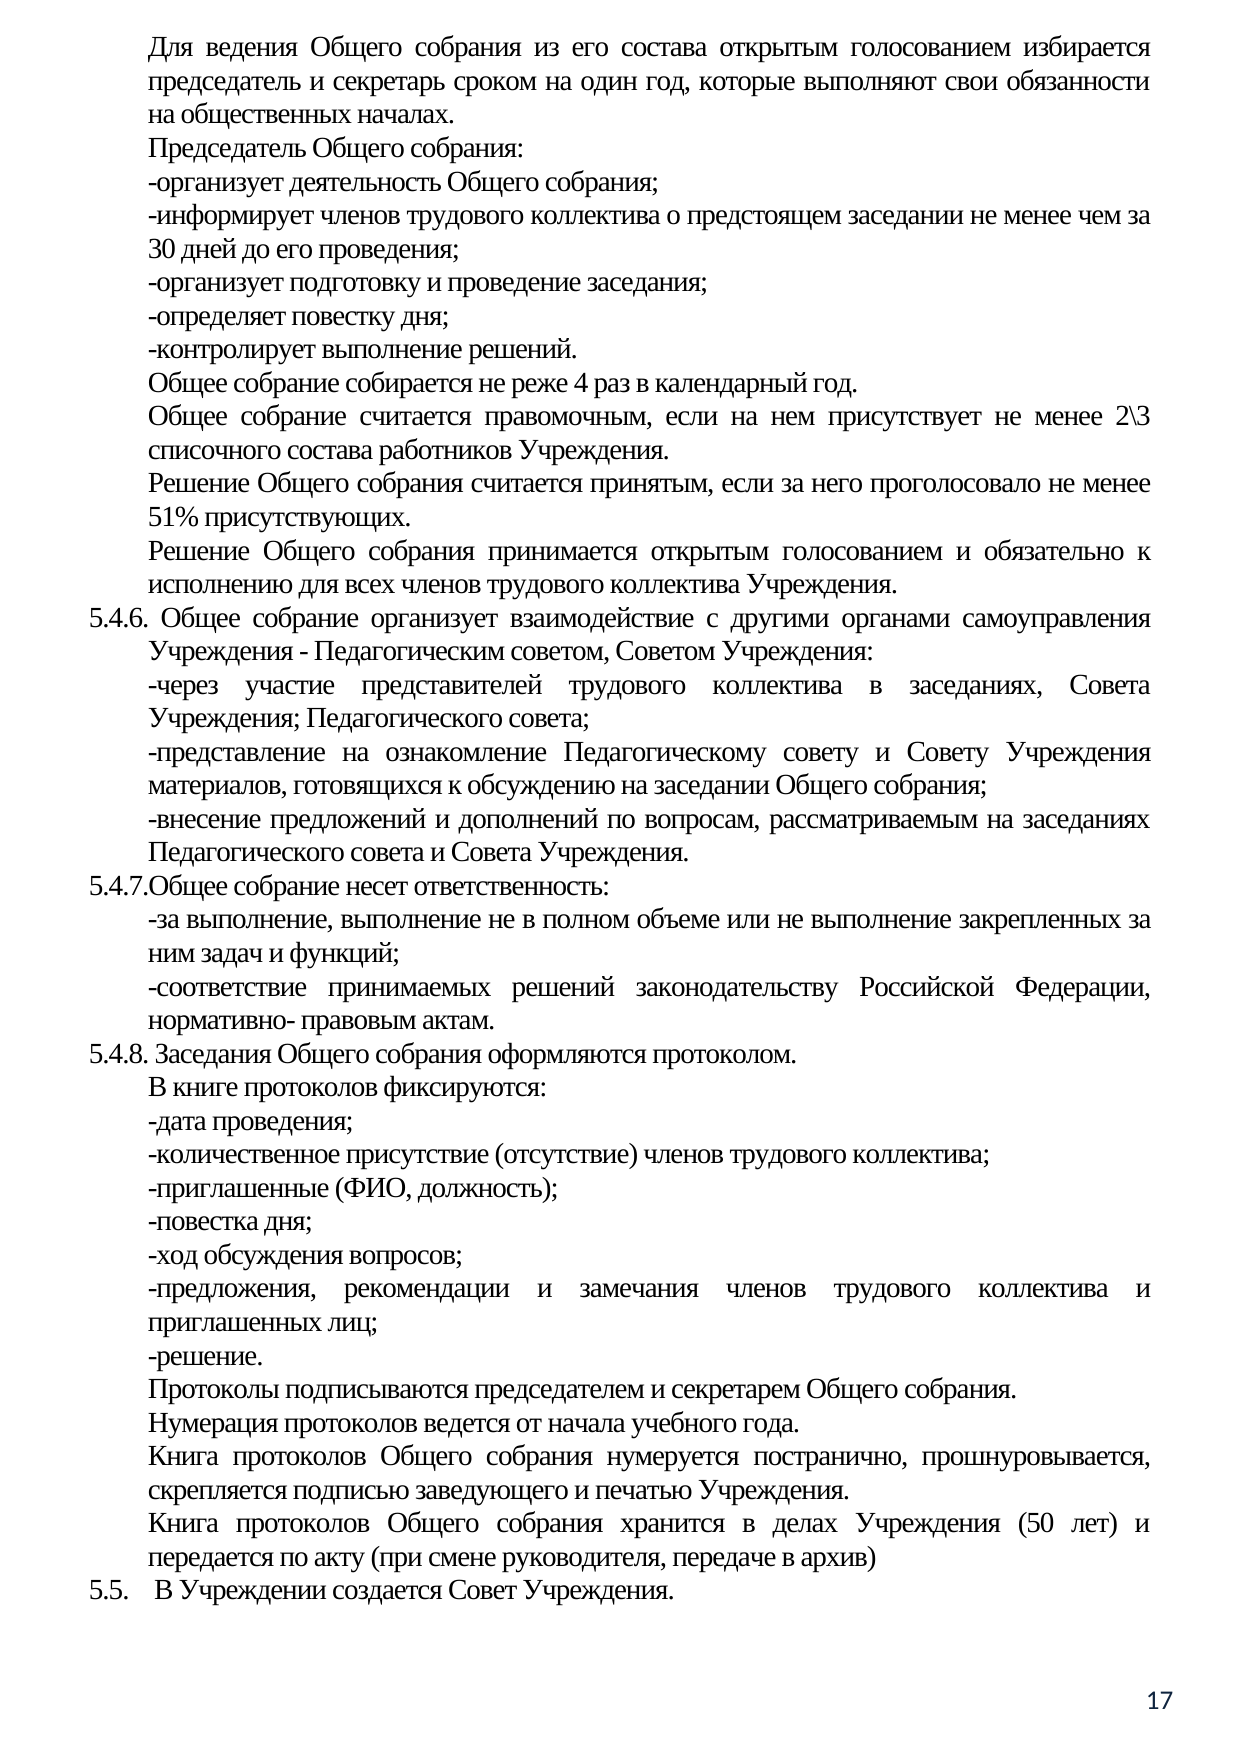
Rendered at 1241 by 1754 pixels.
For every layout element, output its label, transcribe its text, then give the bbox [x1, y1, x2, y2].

text Решение Общего собрания считается принятым, если за него проголосовало не менее 51% присутствующих. [148, 466, 1152, 533]
text -представление на ознакомление Педагогическому совету и Совету Учреждения материалов, готовящихся к обсуждению на заседании Общего собрания; [148, 734, 1152, 801]
text Книга протоколов Общего собрания нумеруется постранично, прошнуровывается, скрепляется подписью заведующего и печатью Учреждения. [148, 1438, 1152, 1505]
text 5.4.7.Общее собрание несет ответственность: [89, 868, 1152, 902]
text -повестка дня; [148, 1203, 1152, 1237]
text -за выполнение, выполнение не в полном объеме или не выполнение закрепленных за ним задач и функций; [148, 902, 1152, 969]
text -приглашенные (ФИО, должность); [148, 1170, 1152, 1203]
text -предложения, рекомендации и замечания членов трудового коллектива и приглашенных лиц; [148, 1271, 1152, 1338]
text -организует деятельность Общего собрания; [148, 164, 1152, 197]
text 5.4.6. Общее собрание организует взаимодействие с другими органами самоуправления Учреждения - Педагогическим советом, Советом Учреждения: [89, 600, 1152, 667]
text -внесение предложений и дополнений по вопросам, рассматриваемым на заседаниях Педагогического совета и Совета Учреждения. [148, 801, 1152, 868]
text -решение. [148, 1338, 1152, 1371]
text -количественное присутствие (отсутствие) членов трудового коллектива; [148, 1136, 1152, 1170]
text -определяет повестку дня; [148, 298, 1152, 331]
text Для ведения Общего собрания из его состава открытым голосованием избирается председатель и секретарь сроком на один год, которые выполняют свои обязанности на общественных началах. [148, 29, 1152, 130]
text 5.4.8. Заседания Общего собрания оформляются протоколом. [89, 1036, 1152, 1069]
text -через участие представителей трудового коллектива в заседаниях, Совета Учреждения; Педагогического совета; [148, 667, 1152, 734]
text Председатель Общего собрания: [148, 130, 1152, 164]
text -дата проведения; [148, 1103, 1152, 1136]
text Нумерация протоколов ведется от начала учебного года. [148, 1405, 1152, 1438]
list В Учреждении создается Совет Учреждения. [89, 1572, 1152, 1606]
text Общее собрание собирается не реже 4 раз в календарный год. [148, 365, 1152, 398]
text -соответствие принимаемых решений законодательству Российской Федерации, нормативно- правовым актам. [148, 969, 1152, 1036]
text Решение Общего собрания принимается открытым голосованием и обязательно к исполнению для всех членов трудового коллектива Учреждения. [148, 533, 1152, 600]
text -контролирует выполнение решений. [148, 331, 1152, 365]
text -информирует членов трудового коллектива о предстоящем заседании не менее чем за 30 дней до его проведения; [148, 197, 1152, 264]
text Протоколы подписываются председателем и секретарем Общего собрания. [148, 1371, 1152, 1405]
text Книга протоколов Общего собрания хранится в делах Учреждения (50 лет) и передается по акту (при смене руководителя, передаче в архив) [148, 1505, 1152, 1572]
text -ход обсуждения вопросов; [148, 1237, 1152, 1271]
text -организует подготовку и проведение заседания; [148, 264, 1152, 298]
text В книге протоколов фиксируются: [148, 1069, 1152, 1103]
text Общее собрание считается правомочным, если на нем присутствует не менее 2\3 списочного состава работников Учреждения. [148, 398, 1152, 466]
